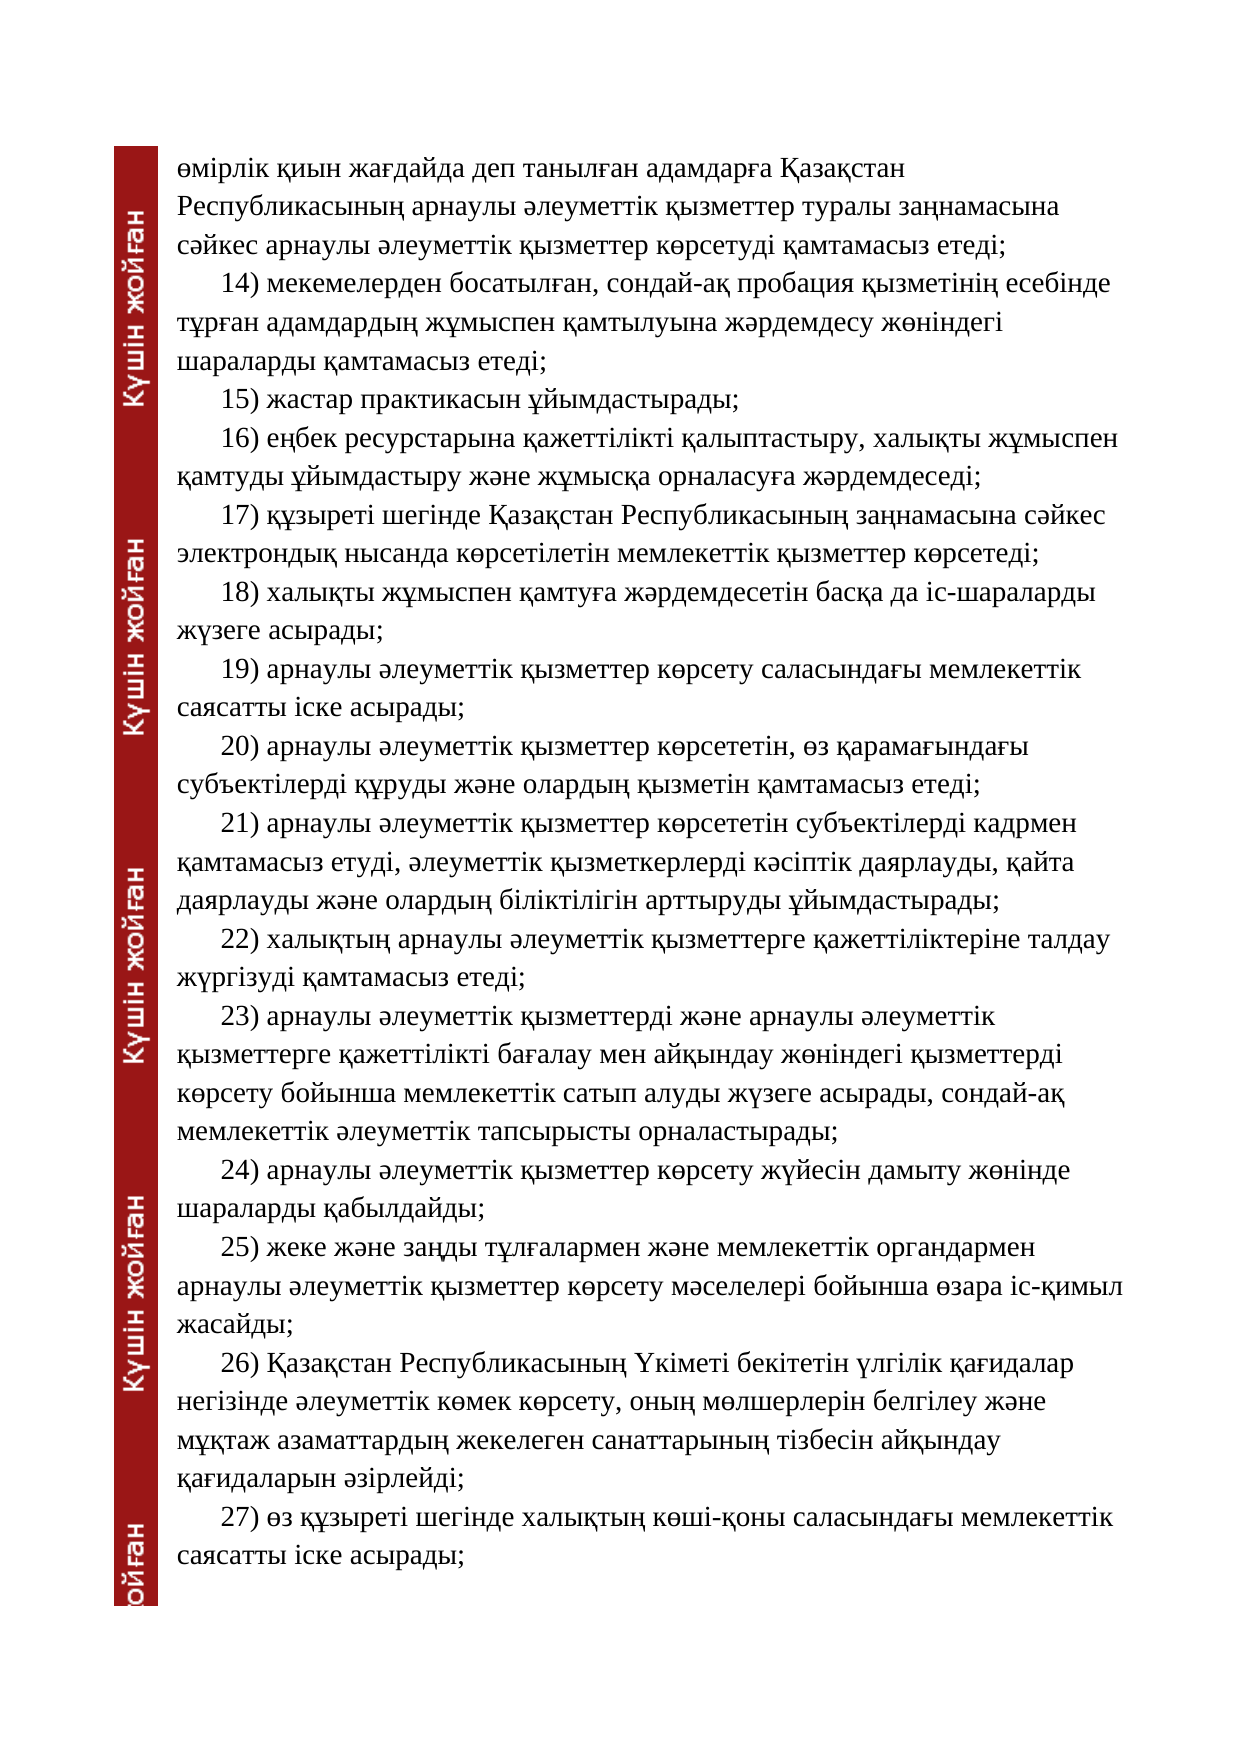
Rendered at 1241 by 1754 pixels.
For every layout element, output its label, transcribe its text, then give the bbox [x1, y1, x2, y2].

picture [114, 1571, 158, 1606]
picture [114, 146, 158, 150]
